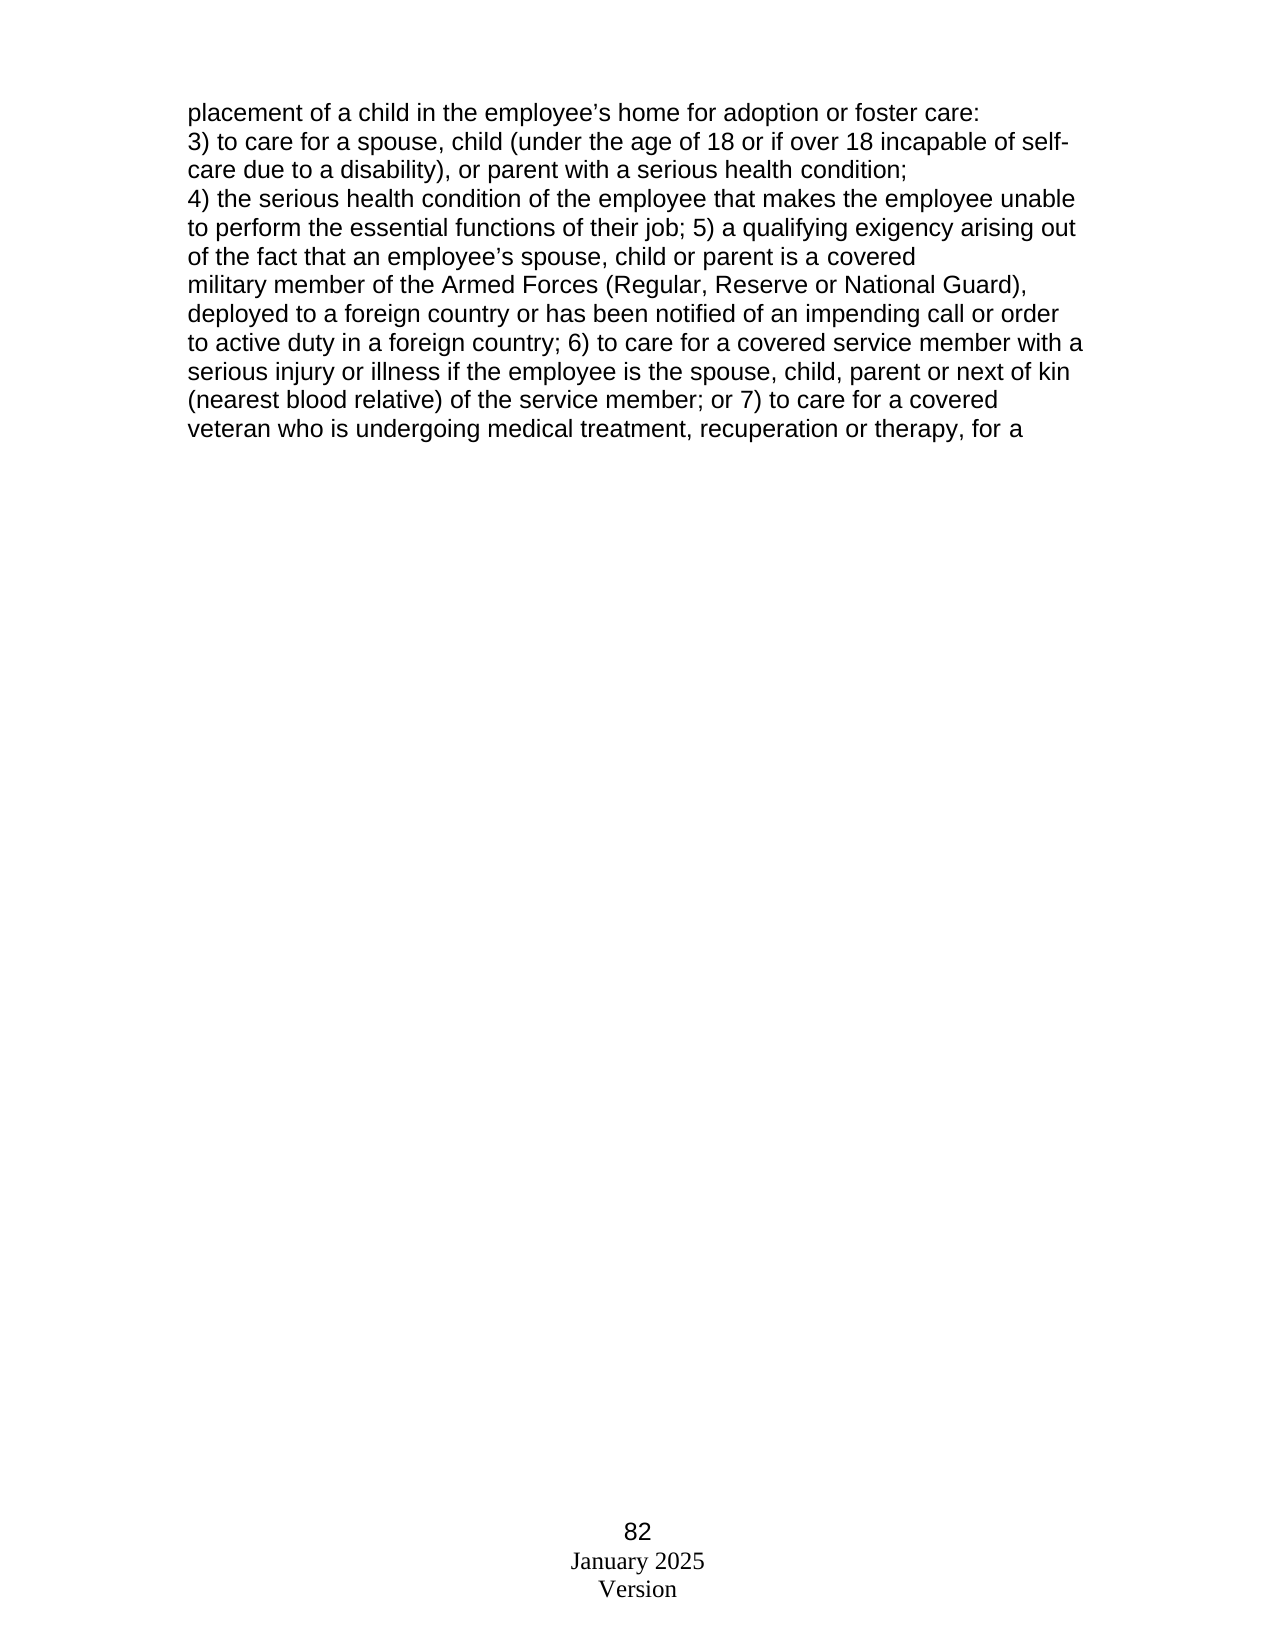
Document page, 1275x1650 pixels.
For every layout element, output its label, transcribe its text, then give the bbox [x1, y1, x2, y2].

list to care for a spouse, child (under the age of 18 or if over 18 incapable of self- care due to a disability), or parent with a serious health condition; [187, 127, 1071, 184]
list the serious health condition of the employee that makes the employee unable to perform the essential functions of their job; 5) a qualifying exigency arising out of the fact that an employee’s spouse, child or parent is a covered [187, 184, 1077, 270]
text Family or medical leave under this policy may be taken for the following situations: 1) the birth of a child and in order to care for that child; 2) the placement of a child in the employee’s home for adoption or foster care: [187, 98, 1073, 127]
text military member of the Armed Forces (Regular, Reserve or National Guard), deployed to a foreign country or has been notified of an impending call or order to active duty in a foreign country; 6) to care for a covered service member with a serious injury or illness if the employee is the spouse, child, parent or next of kin (nearest blood relative) of the service member; or 7) to care for a covered veteran who is undergoing medical treatment, recuperation or therapy, for a [187, 270, 1084, 443]
